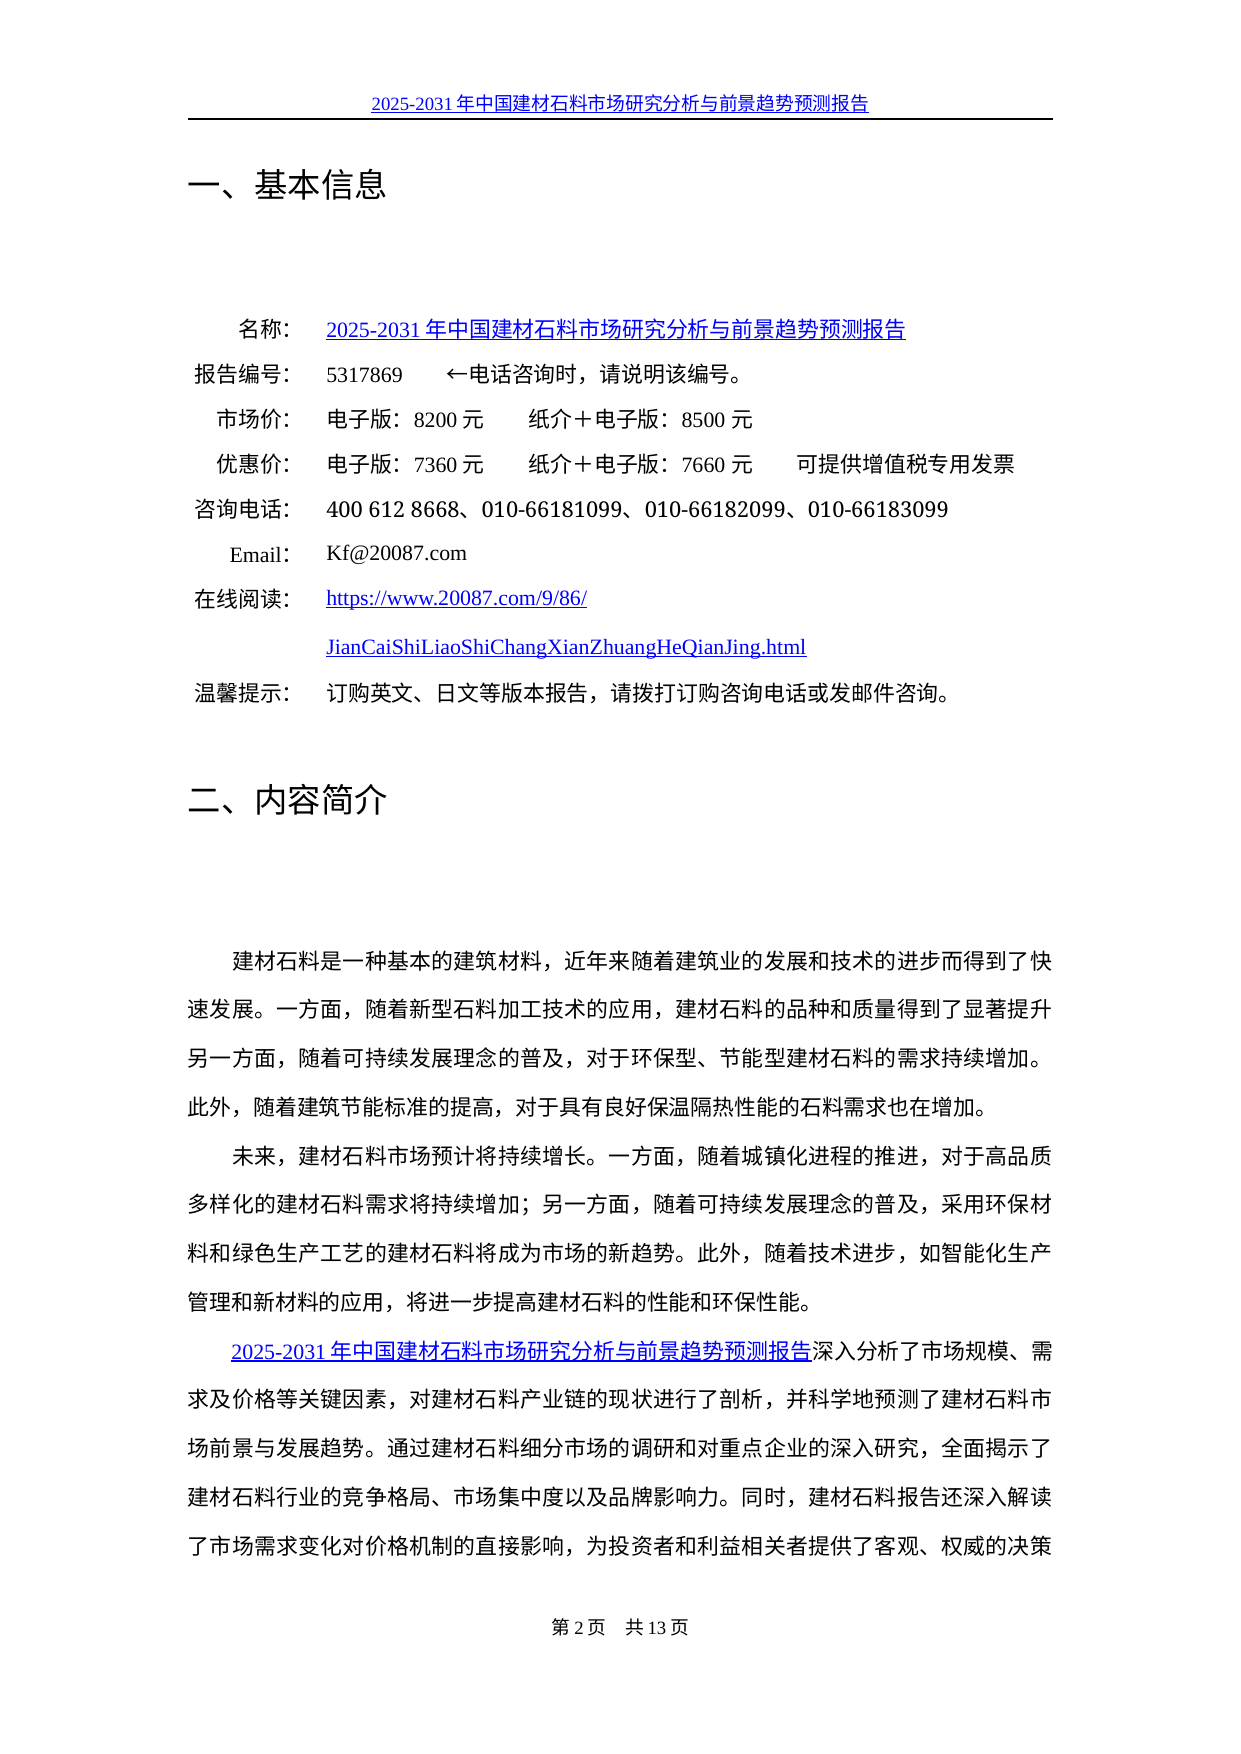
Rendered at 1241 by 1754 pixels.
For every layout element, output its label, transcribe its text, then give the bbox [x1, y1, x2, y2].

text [187, 943, 1053, 1561]
table_cell 在线阅读： [167, 582, 315, 675]
table_cell 温馨提示： [167, 675, 315, 720]
table_cell Kf@20087.com [315, 537, 1073, 582]
table_cell Email： [167, 537, 315, 582]
table_cell 市场价： [167, 402, 315, 447]
table_header 2025-2031年中国建材石料市场研究分析与前景趋势预测报告 [315, 312, 1073, 357]
title 二、内容简介 [187, 766, 1053, 831]
title 一、基本信息 [187, 150, 1053, 215]
table_cell 5317869 ←电话咨询时，请说明该编号。 [315, 357, 1073, 402]
table_cell 咨询电话： [167, 492, 315, 537]
table_cell 电子版：7360 元 纸介＋电子版：7660 元 可提供增值税专用发票 [315, 447, 1073, 492]
table_header 名称： [167, 312, 315, 357]
table_cell 优惠价： [167, 447, 315, 492]
table_cell 报告编号： [167, 357, 315, 402]
table_cell 400 612 8668、010-66181099、010-66182099、010-66183099 [315, 492, 1073, 537]
table_cell 订购英文、日文等版本报告，请拨打订购咨询电话或发邮件咨询。 [315, 675, 1073, 720]
table_cell 电子版：8200 元 纸介＋电子版：8500 元 [315, 402, 1073, 447]
table_cell [315, 582, 1073, 675]
